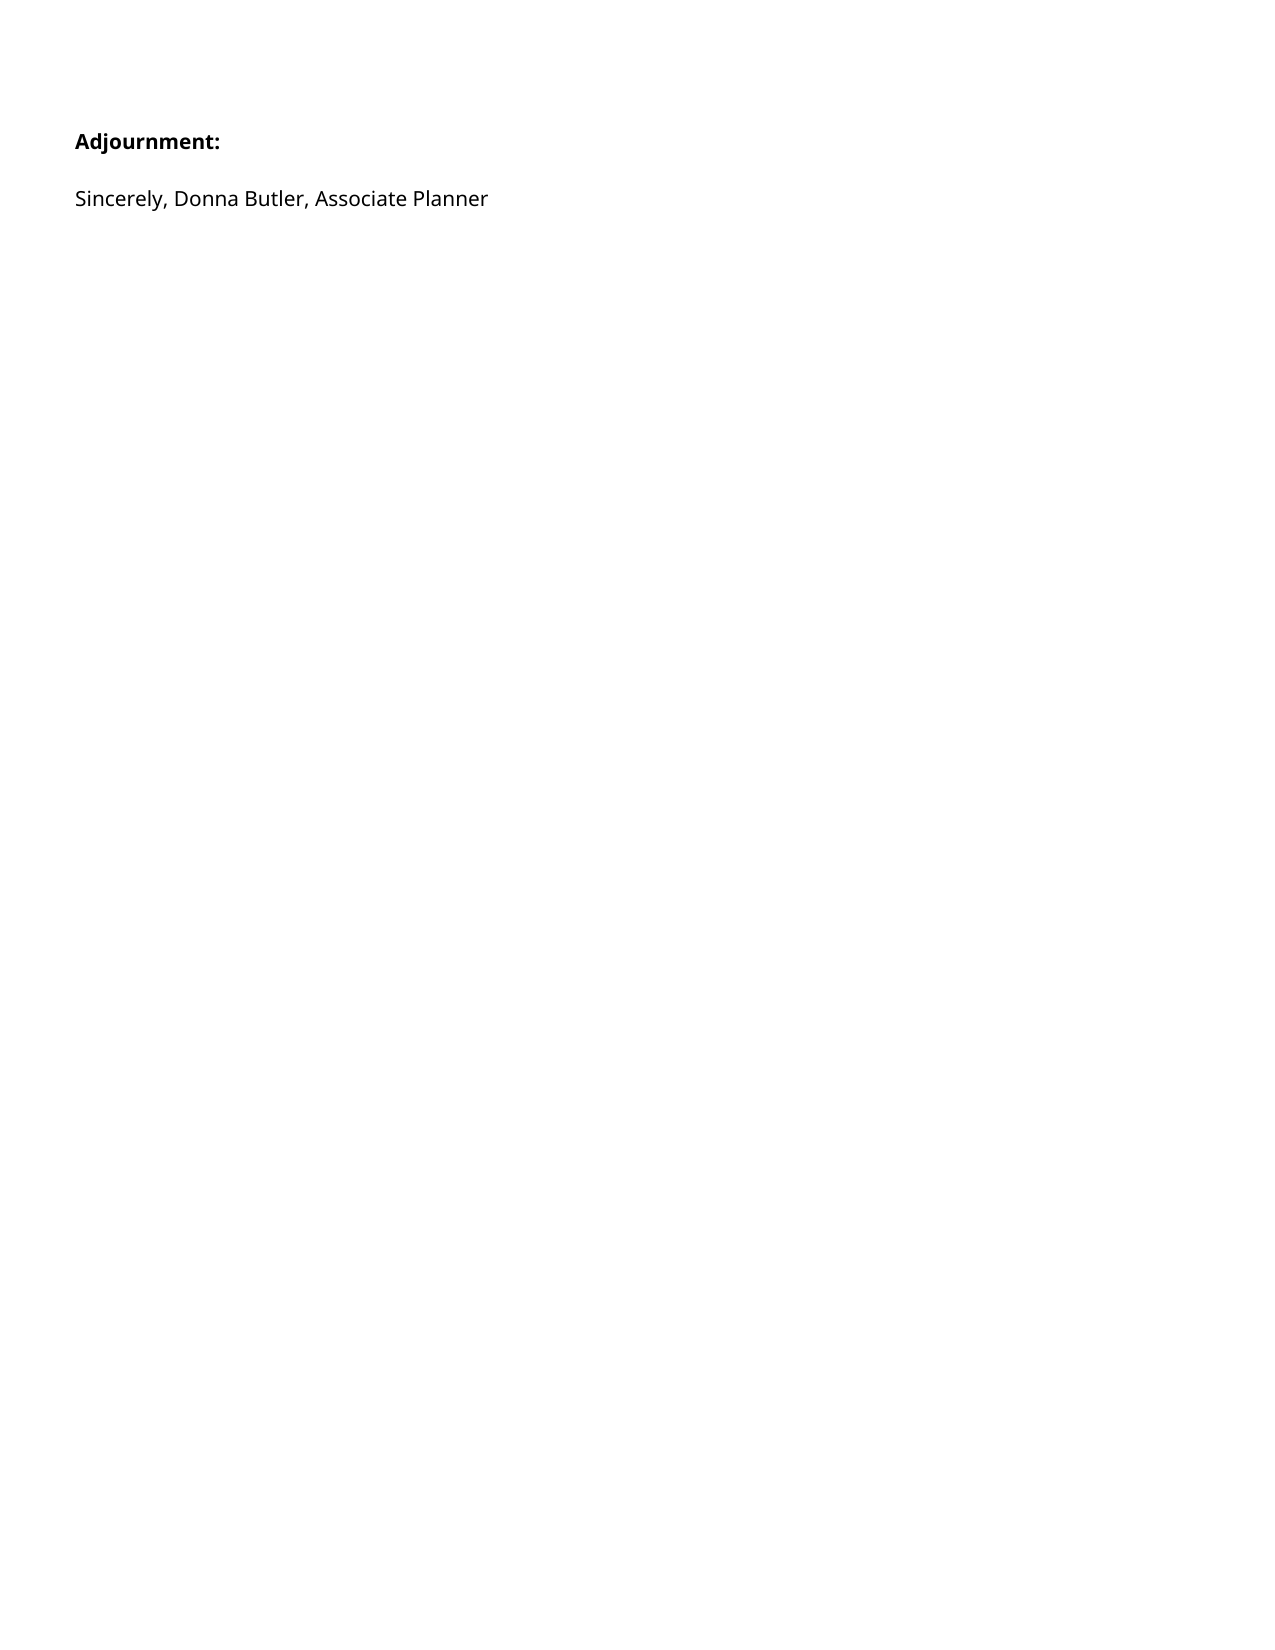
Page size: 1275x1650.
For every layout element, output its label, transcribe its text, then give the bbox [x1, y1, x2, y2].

text Adjournment: [75, 127, 1200, 156]
text Sincerely, Donna Butler, Associate Planner [75, 184, 1200, 213]
